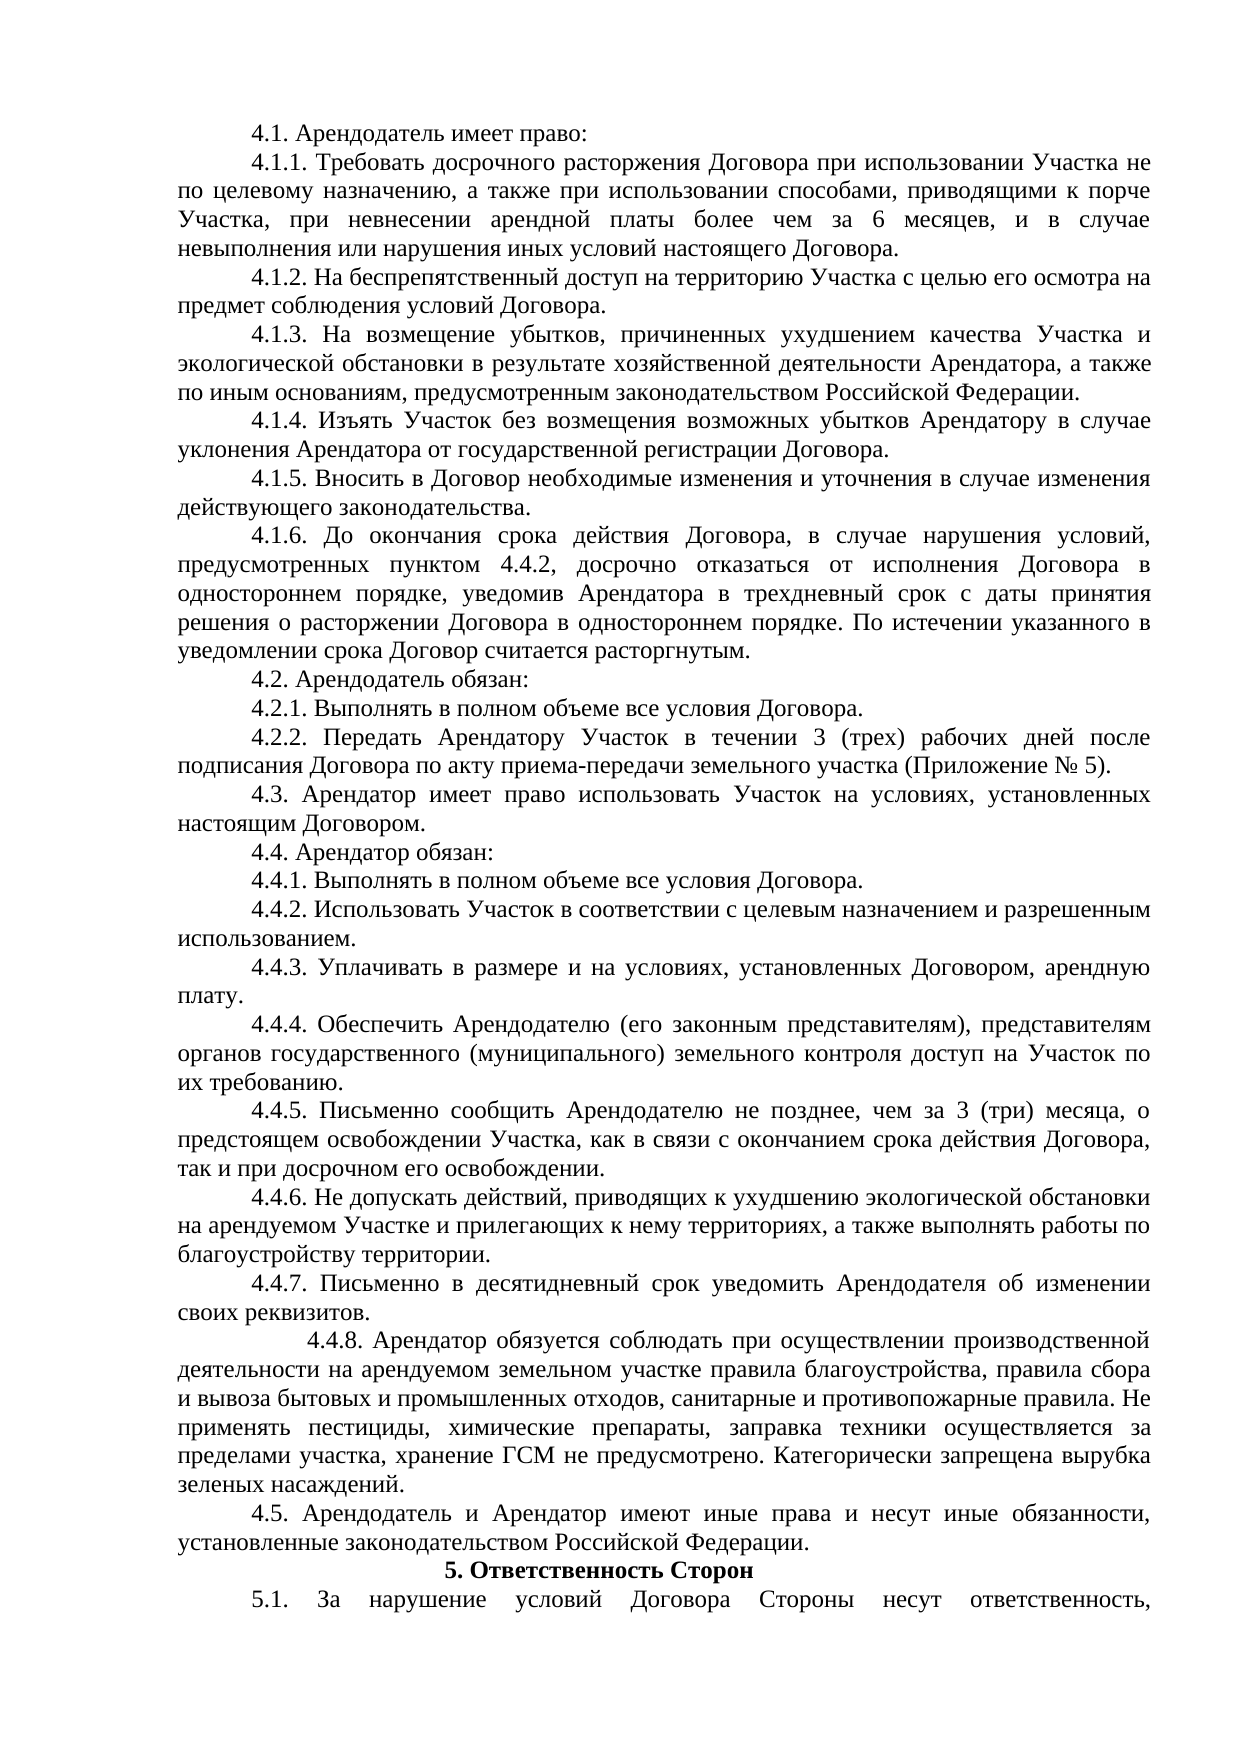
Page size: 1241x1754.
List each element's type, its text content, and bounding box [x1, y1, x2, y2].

text 4.1.6. До окончания срока действия Договора, в случае нарушения условий, предусмотренных пунктом 4.4.2, досрочно отказаться от исполнения Договора в одностороннем порядке, уведомив Арендатора в трехдневный срок с даты принятия решения о расторжении Договора в одностороннем порядке. По истечении указанного в уведомлении срока Договор считается расторгнутым. [177, 521, 1152, 664]
text 4.4.2. Использовать Участок в соответствии с целевым назначением и разрешенным использованием. [177, 894, 1152, 952]
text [177, 1584, 1152, 1613]
text 4.1.3. На возмещение убытков, причиненных ухудшением качества Участка и экологической обстановки в результате хозяйственной деятельности арендатора, а также по иным основаниям, предусмотренным законодательством Российской Федерации. [177, 319, 1152, 406]
text 4.1.2. На беспрепятственный доступ на территорию Участка с целью его осмотра на предмет соблюдения условий Договора. [177, 262, 1152, 319]
text 4.2.1. Выполнять в полном объеме все условия Договора. [177, 693, 1152, 722]
text 4.1.4. Изъять Участок без возмещения возможных убытков Арендатору в случае уклонения Арендатора от государственной регистрации Договора. [177, 406, 1152, 463]
text 4.1.5. Вносить в Договор необходимые изменения и уточнения в случае изменения действующего законодательства. [177, 463, 1152, 521]
text 4.4.8. Арендатор обязуется соблюдать при осуществлении производственной деятельности на арендуемом земельном участке правила благоустройства, правила сбора и вывоза бытовых и промышленных отходов, санитарные и противопожарные правила. Не применять пестициды, химические препараты, заправка техники осуществляется за пределами участка, хранение ГСМ не предусмотрено. Категорически запрещена вырубка зеленых насаждений. [177, 1326, 1152, 1498]
text 4.1.1. Требовать досрочного расторжения Договора при использовании Участка не по целевому назначению, а также при использовании способами, приводящими к порче Участка, при невнесении арендной платы более чем за 6 месяцев, и в случае невыполнения или нарушения иных условий настоящего Договора. [177, 147, 1152, 262]
text 4.1. Арендодатель имеет право: [177, 118, 1152, 147]
text 4.3. Арендатор имеет право использовать Участок на условиях, установленных настоящим Договором. [177, 779, 1152, 837]
text 4.4.7. Письменно в десятидневный срок уведомить Арендодателя об изменении своих реквизитов. [177, 1268, 1152, 1326]
text 4.4. Арендатор обязан: [177, 837, 1152, 866]
text 4.2. Арендодатель обязан: [177, 664, 1152, 693]
text 4.4.5. Письменно сообщить Арендодателю не позднее, чем за 3 (три) месяца, о предстоящем освобождении Участка, как в связи с окончанием срока действия Договора, так и при досрочном его освобождении. [177, 1096, 1152, 1182]
text 4.4.1. Выполнять в полном объеме все условия Договора. [177, 866, 1152, 894]
text 4.4.4. Обеспечить Арендодателю (его законным представителям), представителям органов государственного (муниципального) земельного контроля доступ на Участок по их требованию. [177, 1009, 1152, 1096]
text 4.4.3. Уплачивать в размере и на условиях, установленных Договором, арендную плату. [177, 952, 1152, 1009]
text 4.4.6. Не допускать действий, приводящих к ухудшению экологической обстановки на арендуемом Участке и прилегающих к нему территориях, а также выполнять работы по благоустройству территории. [177, 1182, 1152, 1268]
text 4.5. Арендодатель и Арендатор имеют иные права и несут иные обязанности, установленные законодательством Российской Федерации. [177, 1498, 1152, 1556]
text 4.2.2. Передать Арендатору Участок в течении 3 (трех) рабочих дней после подписания Договора по акту приема-передачи земельного участка (Приложение № 5). [177, 722, 1152, 779]
text 5. Ответственность Сторон [282, 1556, 1152, 1584]
